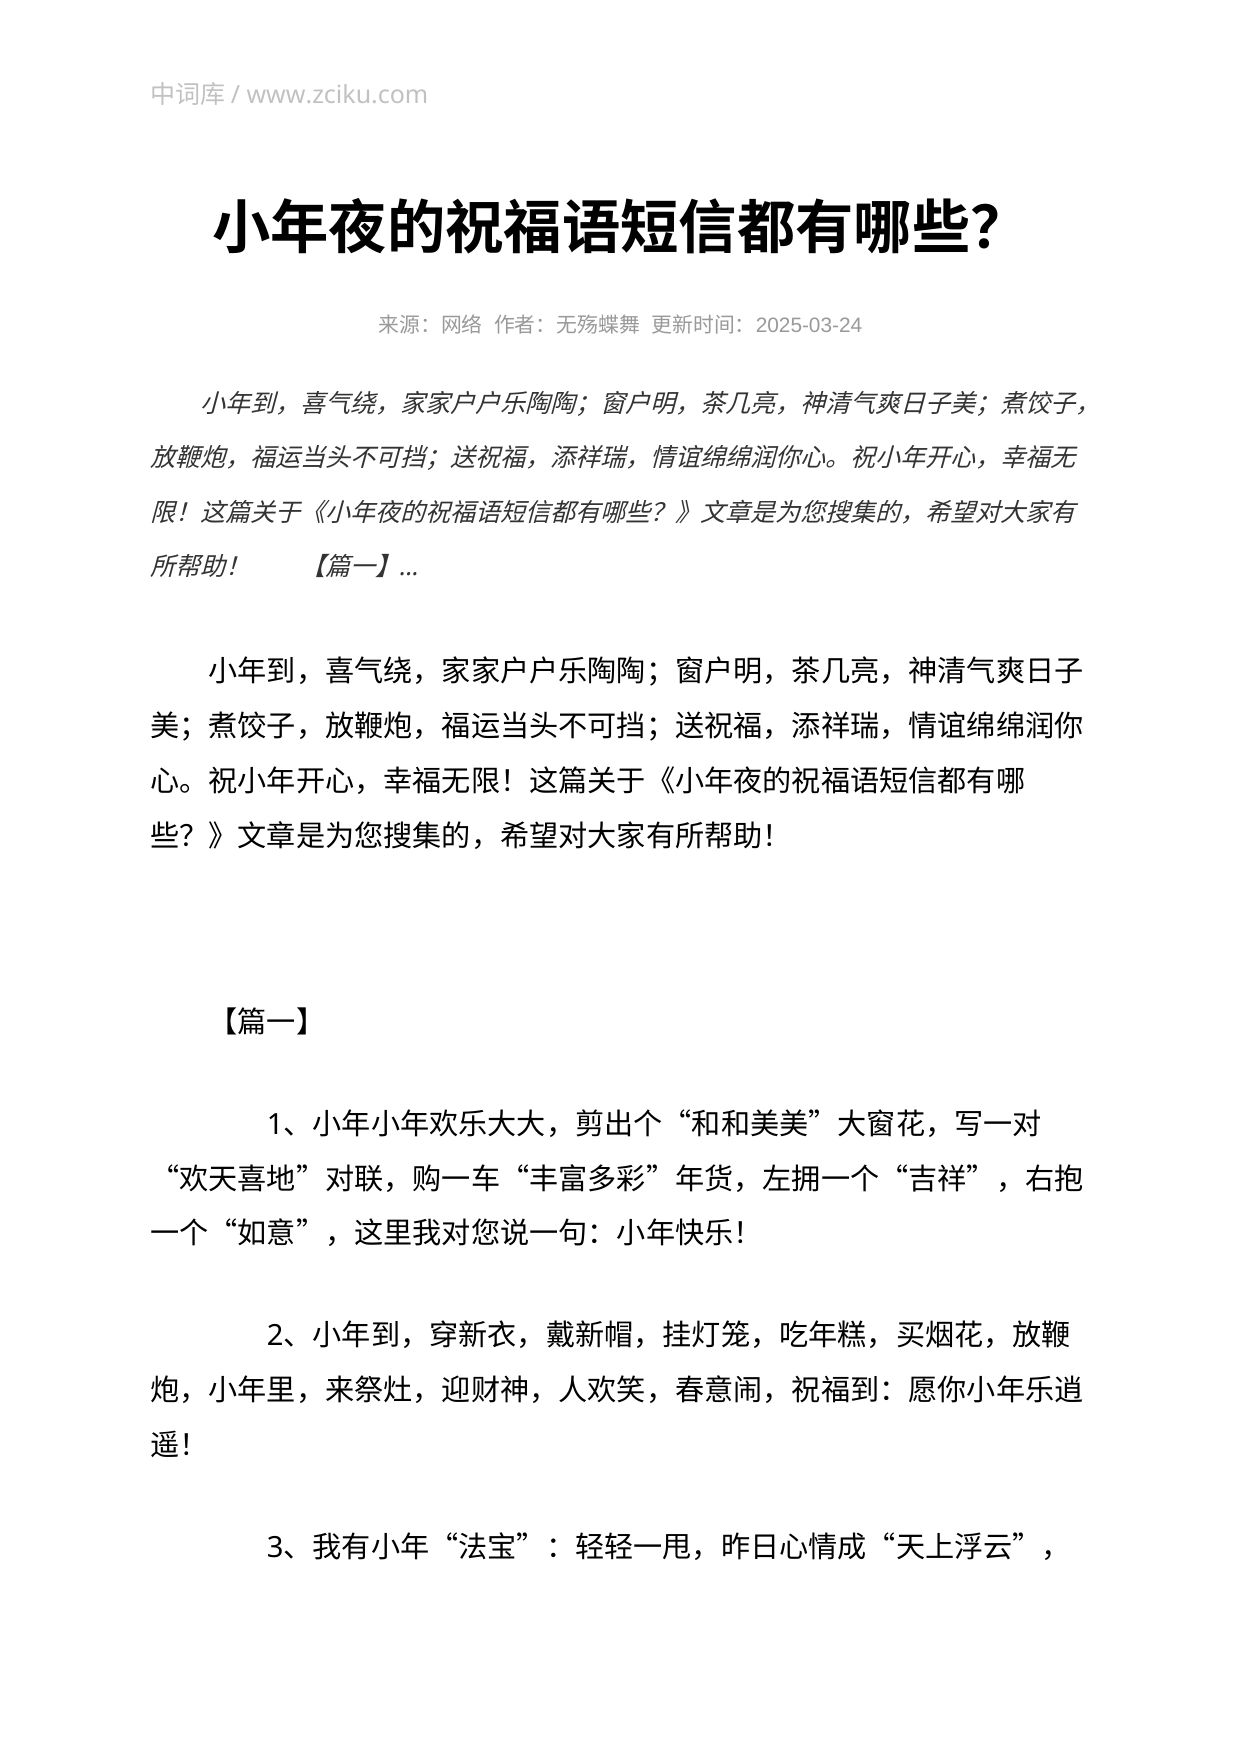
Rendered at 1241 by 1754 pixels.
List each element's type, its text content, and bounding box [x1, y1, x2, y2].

text 1、小年小年欢乐大大，剪出个“和和美美”大窗花，写一对“欢天喜地”对联，购一车“丰富多彩”年货，左拥一个“吉祥”，右抱一个“如意”，这里我对您说一句：小年快乐！ [150, 1100, 1090, 1252]
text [150, 1523, 1090, 1566]
text 【篇一】 [150, 998, 1090, 1041]
text 小年到，喜气绕，家家户户乐陶陶；窗户明，茶几亮，神清气爽日子美；煮饺子，放鞭炮，福运当头不可挡；送祝福，添祥瑞，情谊绵绵润你心。祝小年开心，幸福无限！这篇关于《小年夜的祝福语短信都有哪些？》文章是为您搜集的，希望对大家有所帮助！ [150, 648, 1090, 855]
subtitle 小年夜的祝福语短信都有哪些？ [150, 181, 1090, 266]
text 小年到，喜气绕，家家户户乐陶陶；窗户明，茶几亮，神清气爽日子美；煮饺子，放鞭炮，福运当头不可挡；送祝福，添祥瑞，情谊绵绵润你心。祝小年开心，幸福无限！这篇关于《小年夜的祝福语短信都有哪些？》文章是为您搜集的，希望对大家有所帮助！ 【篇一】... [150, 383, 1090, 583]
text 来源：网络 作者：无殇蝶舞 更新时间：2025-03-24 [150, 313, 1090, 337]
text 2、小年到，穿新衣，戴新帽，挂灯笼，吃年糕，买烟花，放鞭炮，小年里，来祭灶，迎财神，人欢笑，春意闹，祝福到：愿你小年乐逍遥！ [150, 1312, 1090, 1464]
